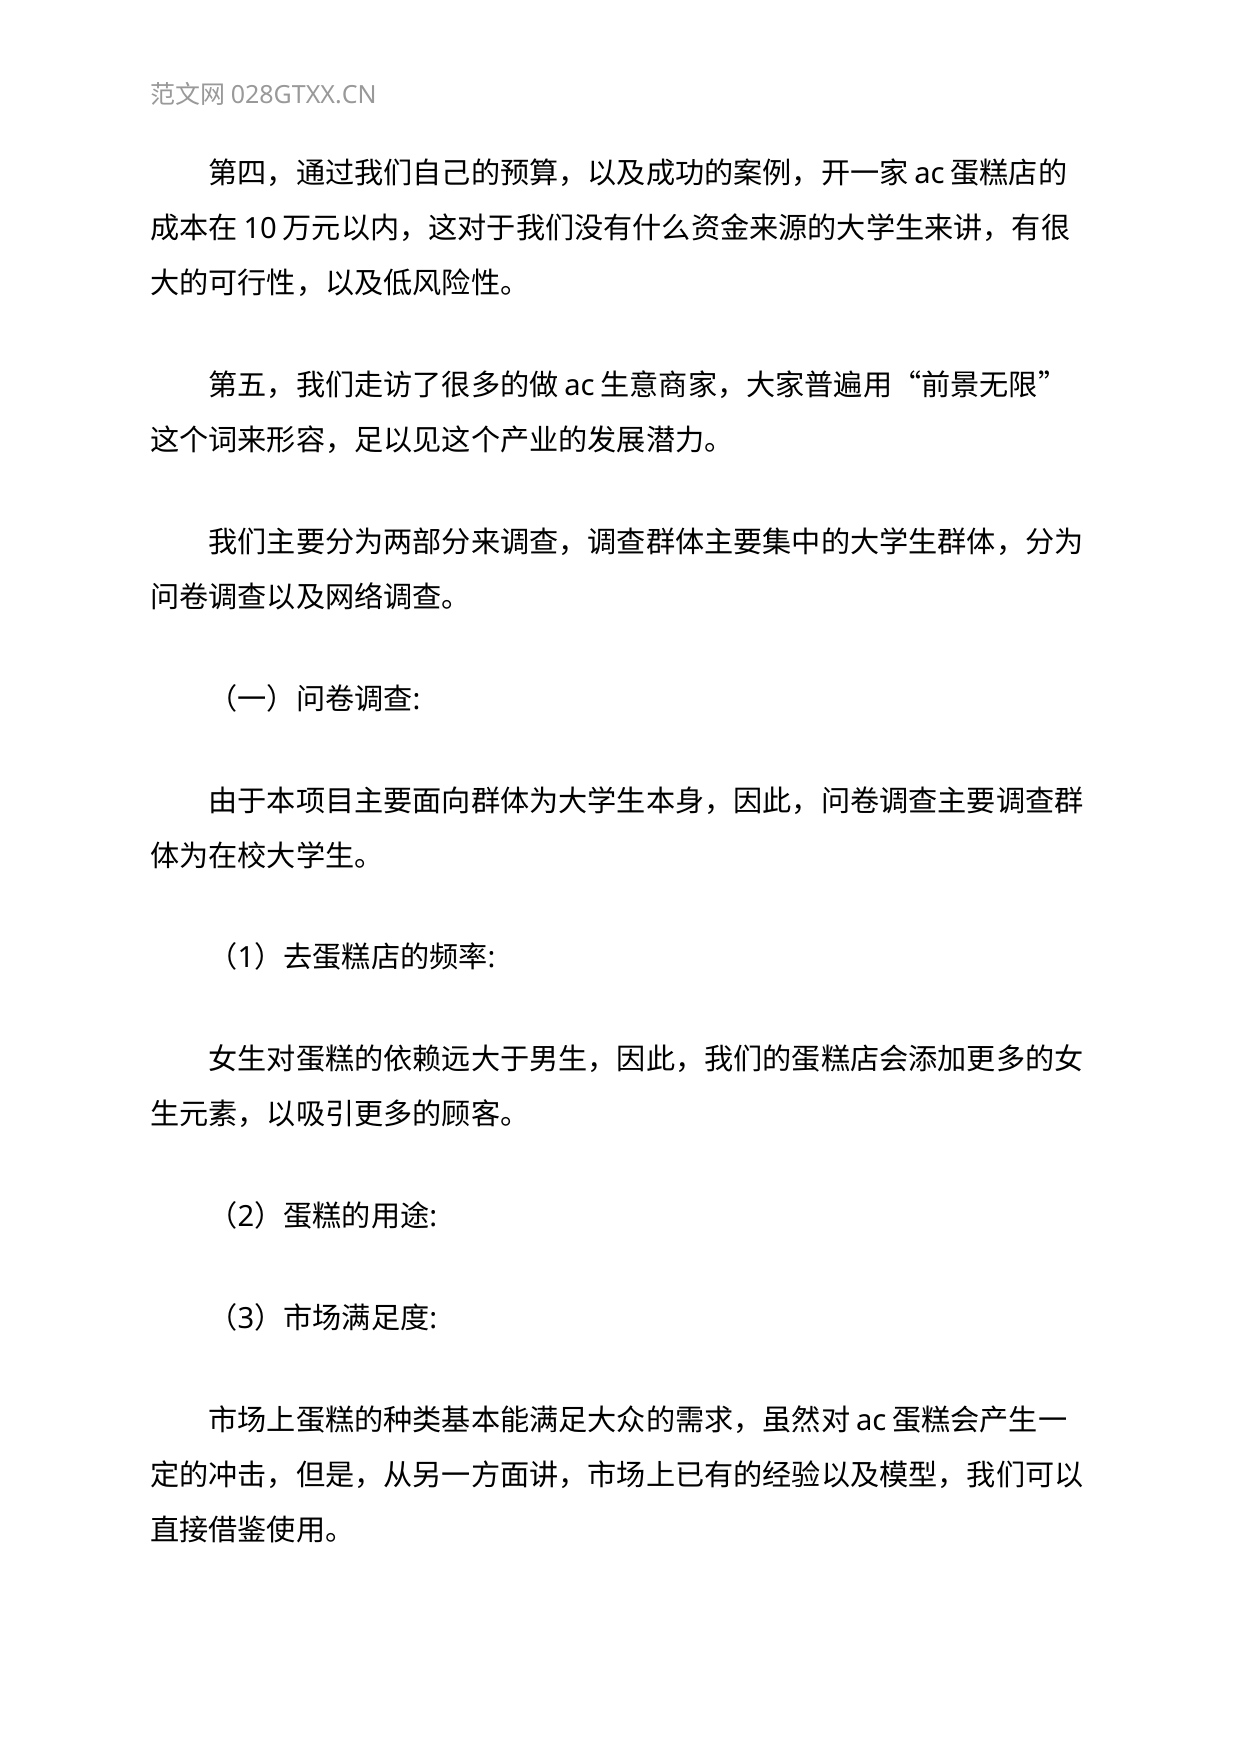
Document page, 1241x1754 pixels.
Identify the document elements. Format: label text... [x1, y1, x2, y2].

text （1）去蛋糕店的频率: [150, 934, 1090, 976]
text （2）蛋糕的用途: [150, 1192, 1090, 1235]
text 第四，通过我们自己的预算，以及成功的案例，开一家ac蛋糕店的成本在10万元以内，这对于我们没有什么资金来源的大学生来讲，有很大的可行性，以及低风险性。 [150, 150, 1090, 302]
text 由于本项目主要面向群体为大学生本身，因此，问卷调查主要调查群体为在校大学生。 [150, 777, 1090, 874]
text （3）市场满足度: [150, 1294, 1090, 1337]
text 市场上蛋糕的种类基本能满足大众的需求，虽然对ac蛋糕会产生一定的冲击，但是，从另一方面讲，市场上已有的经验以及模型，我们可以直接借鉴使用。 [150, 1396, 1090, 1549]
text 女生对蛋糕的依赖远大于男生，因此，我们的蛋糕店会添加更多的女生元素，以吸引更多的顾客。 [150, 1036, 1090, 1133]
text （一）问卷调查: [150, 675, 1090, 718]
text 我们主要分为两部分来调查，调查群体主要集中的大学生群体，分为问卷调查以及网络调查。 [150, 518, 1090, 616]
text 第五，我们走访了很多的做ac生意商家，大家普遍用“前景无限”这个词来形容，足以见这个产业的发展潜力。 [150, 362, 1090, 459]
